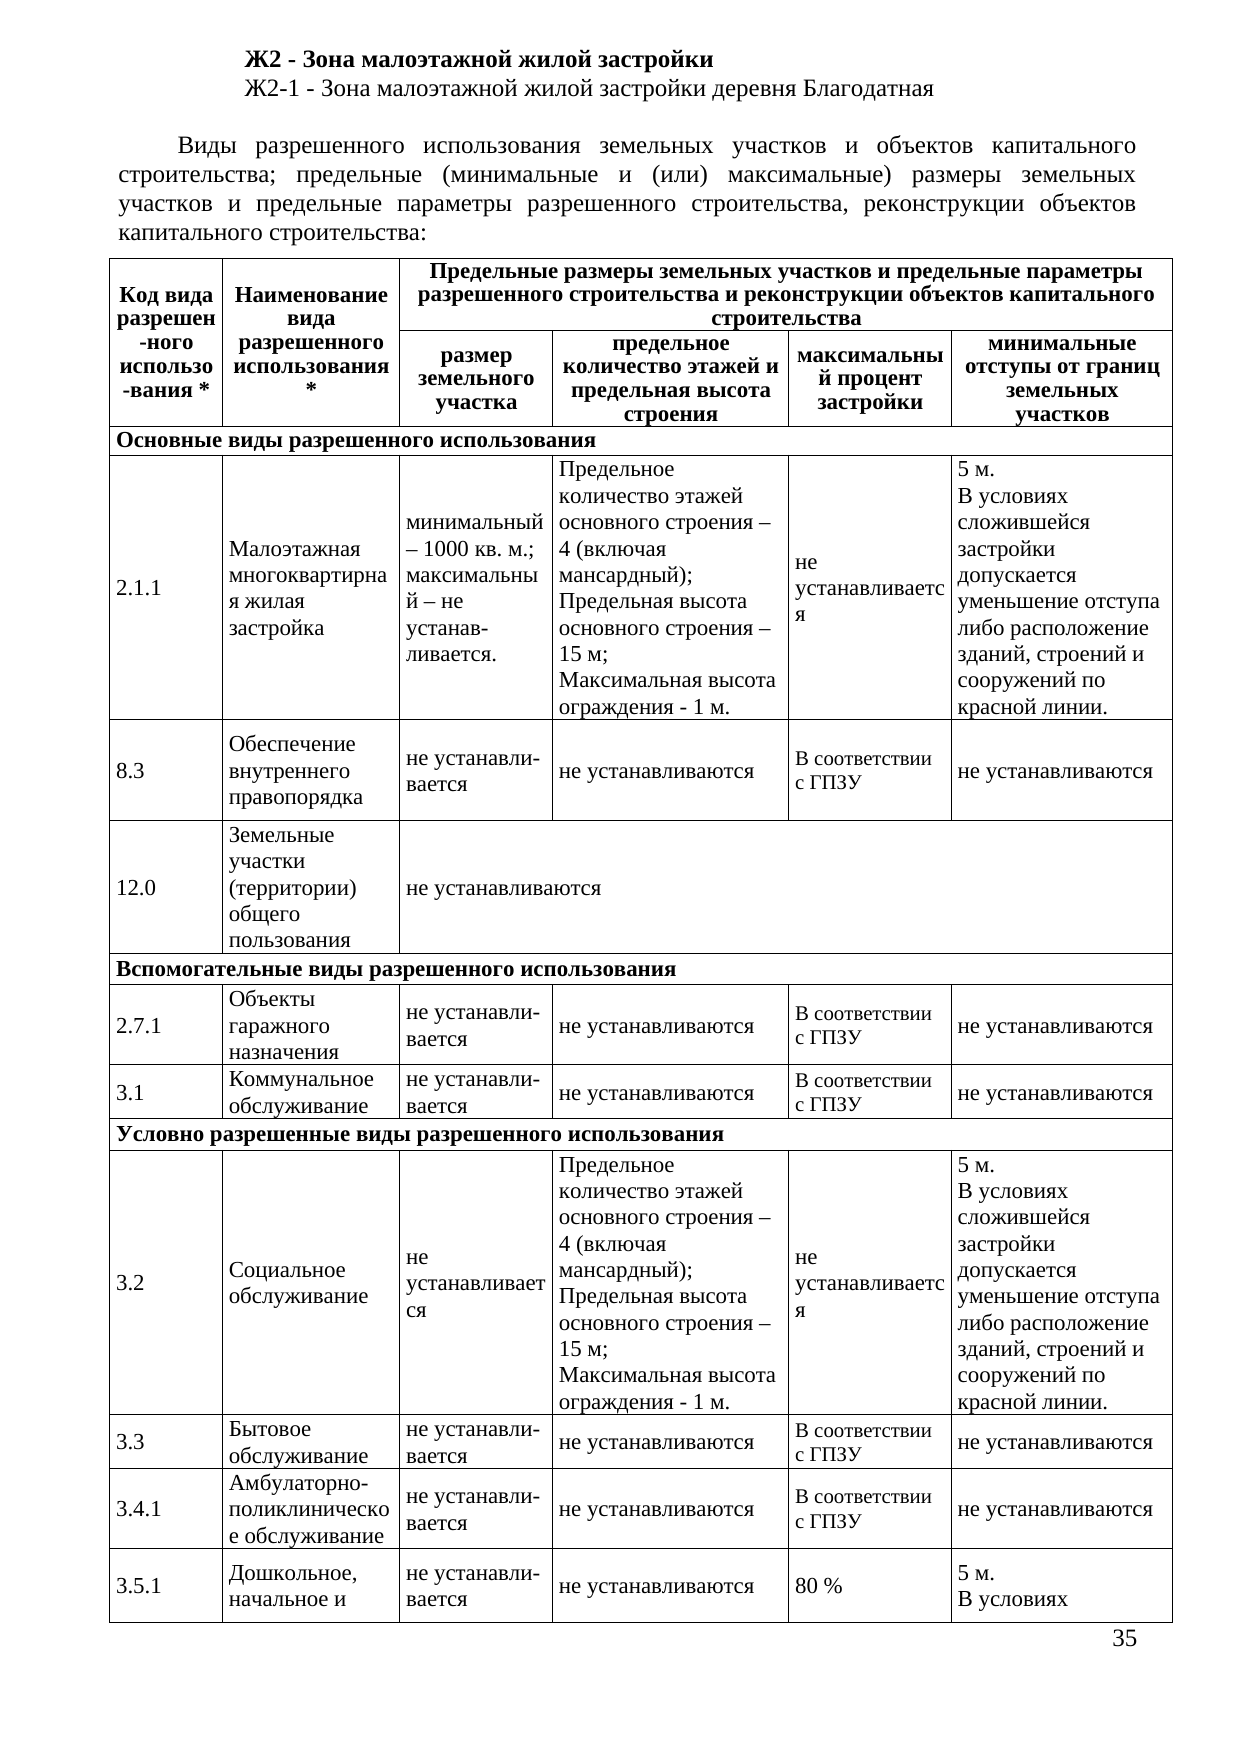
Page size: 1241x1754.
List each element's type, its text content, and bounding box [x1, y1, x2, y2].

table_cell не устанавливается [400, 1151, 552, 1414]
table_cell не устанавливаются [400, 821, 1172, 953]
table_cell Амбулаторно-поликлиническое обслуживание [223, 1469, 399, 1548]
table_cell не устанавливаются [952, 1065, 1172, 1118]
table_cell В соответствии с ГПЗУ [789, 720, 951, 820]
table_cell не устанавли-вается [400, 1469, 552, 1548]
table_cell Условно разрешенные виды разрешенного использования [110, 1119, 1172, 1150]
text Ж2-1 - Зона малоэтажной жилой застройки деревня Благодатная [244, 73, 1137, 102]
table_cell максимальный процент застройки [789, 331, 951, 426]
table_cell не устанавливаются [952, 1415, 1172, 1468]
table_cell Малоэтажная многоквартирная жилая застройка [223, 456, 399, 719]
table_cell не устанавливается [789, 1151, 951, 1414]
table_cell В соответствии с ГПЗУ [789, 1415, 951, 1468]
table_cell не устанавливаются [952, 985, 1172, 1064]
table_cell 3.5.1 [110, 1549, 222, 1622]
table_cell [952, 1549, 1172, 1622]
table_cell Вспомогательные виды разрешенного использования [110, 954, 1172, 984]
table_cell предельное количество этажей и предельная высота строения [553, 331, 788, 426]
table_cell не устанавливаются [553, 985, 788, 1064]
text Виды разрешенного использования земельных участков и объектов капитального строительства; предельные (минимальные и (или) максимальные) размеры земельных участков и предельные параметры разрешенного строительства, реконструкции объектов капитального строительства: [118, 131, 1137, 246]
table_cell 3.2 [110, 1151, 222, 1414]
text Ж2 - Зона малоэтажной жилой застройки [244, 44, 1137, 73]
table_cell 80 % [789, 1549, 951, 1622]
table_cell Предельное количество этажей основного строения – 4 (включая мансардный); Предельная высота основного строения – 15 м; Максимальная высота ограждения - 1 м. [553, 456, 788, 719]
table_cell не устанавливаются [553, 1469, 788, 1548]
table_cell не устанавли-вается [400, 720, 552, 820]
table_header Наименование вида разрешенного использования * [223, 259, 399, 426]
table_cell не устанавливаются [553, 1065, 788, 1118]
table_cell не устанавливается [789, 456, 951, 719]
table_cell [223, 1549, 399, 1622]
table_cell В соответствии с ГПЗУ [789, 1065, 951, 1118]
table_cell минимальный – 1000 кв. м.; максимальный – не устанав-ливается. [400, 456, 552, 719]
table_cell не устанавливаются [553, 1415, 788, 1468]
table_cell Бытовое обслуживание [223, 1415, 399, 1468]
table_cell Обеспечение внутреннего правопорядка [223, 720, 399, 820]
table_cell не устанавливаются [553, 720, 788, 820]
table_cell 3.1 [110, 1065, 222, 1118]
table_cell 8.3 [110, 720, 222, 820]
table_cell не устанавли-вается [400, 1549, 552, 1622]
table_cell Предельное количество этажей основного строения – 4 (включая мансардный); Предельная высота основного строения – 15 м; Максимальная высота ограждения - 1 м. [553, 1151, 788, 1414]
table_cell 2.1.1 [110, 456, 222, 719]
table_cell 5 м. В условиях сложившейся застройки допускается уменьшение отступа либо расположение зданий, строений и сооружений по красной линии. [952, 1151, 1172, 1414]
table_cell Земельные участки (территории) общего пользования [223, 821, 399, 953]
table_cell Основные виды разрешенного использования [110, 427, 1172, 454]
table_header Предельные размеры земельных участков и предельные параметры разрешенного строительства и реконструкции объектов капитального строительства [400, 259, 1172, 330]
table_cell 5 м. В условиях сложившейся застройки допускается уменьшение отступа либо расположение зданий, строений и сооружений по красной линии. [952, 456, 1172, 719]
table_cell 3.3 [110, 1415, 222, 1468]
table_cell 2.7.1 [110, 985, 222, 1064]
table_header Код вида разрешен-ного использо-вания * [110, 259, 222, 426]
table_cell не устанавли-вается [400, 985, 552, 1064]
table_cell не устанавливаются [952, 720, 1172, 820]
table_cell В соответствии с ГПЗУ [789, 985, 951, 1064]
table_cell В соответствии с ГПЗУ [789, 1469, 951, 1548]
table_cell размер земельного участка [400, 331, 552, 426]
table_cell Социальное обслуживание [223, 1151, 399, 1414]
table_cell 3.4.1 [110, 1469, 222, 1548]
table_cell Объекты гаражного назначения [223, 985, 399, 1064]
table_cell не устанавли-вается [400, 1065, 552, 1118]
table_cell не устанавли-вается [400, 1415, 552, 1468]
table_cell не устанавливаются [952, 1469, 1172, 1548]
table_cell Коммунальное обслуживание [223, 1065, 399, 1118]
table_cell не устанавливаются [553, 1549, 788, 1622]
table_cell 12.0 [110, 821, 222, 953]
table_cell минимальные отступы от границ земельных участков [952, 331, 1172, 426]
